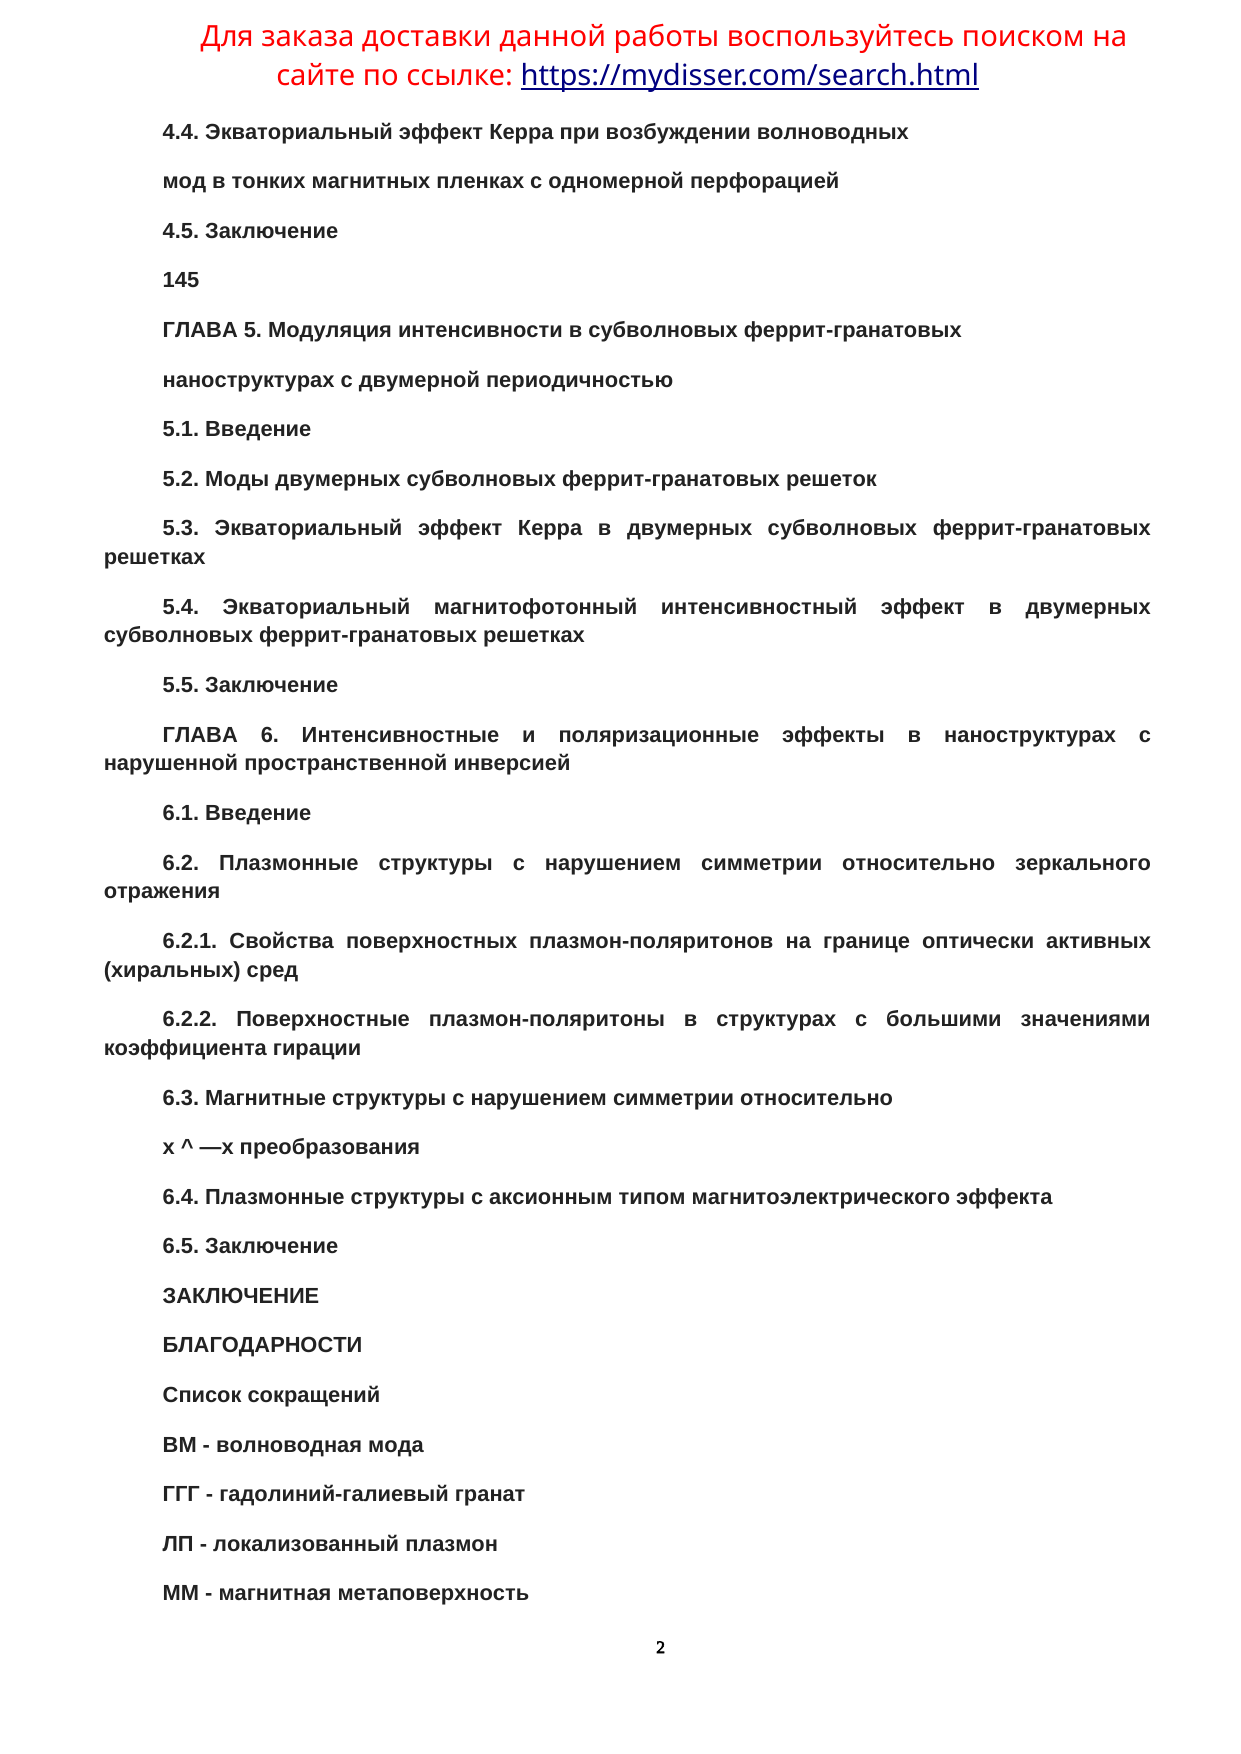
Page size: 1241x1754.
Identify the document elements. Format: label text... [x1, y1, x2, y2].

text ГЛАВА 5. Модуляция интенсивности в субволновых феррит-гранатовых [103, 313, 1152, 342]
text 4.4. Экваториальный эффект Керра при возбуждении волноводных [103, 115, 1152, 144]
text 5.4. Экваториальный магнитофотонный интенсивностный эффект в двумерных субволновых феррит-гранатовых решетках [103, 590, 1152, 647]
text 6.2.2. Поверхностные плазмон-поляритоны в структурах с большими значениями коэффициента гирации [103, 1002, 1152, 1060]
text 6.5. Заключение [103, 1229, 1152, 1258]
text ЗАКЛЮЧЕНИЕ [103, 1279, 1152, 1308]
text ГГГ - гадолиний-галиевый гранат [103, 1477, 1152, 1506]
text 145 [103, 264, 1152, 292]
text 6.2.1. Свойства поверхностных плазмон-поляритонов на границе оптически активных (хиральных) сред [103, 924, 1152, 982]
text Список сокращений [103, 1378, 1152, 1407]
text мод в тонких магнитных пленках с одномерной перфорацией [103, 164, 1152, 193]
text 6.1. Введение [103, 796, 1152, 825]
text ММ - магнитная метаповерхность [103, 1577, 1152, 1605]
text 5.3. Экваториальный эффект Керра в двумерных субволновых феррит-гранатовых решетках [103, 512, 1152, 569]
text наноструктурах с двумерной периодичностью [103, 363, 1152, 392]
text 6.3. Магнитные структуры с нарушением симметрии относительно [103, 1081, 1152, 1109]
text 4.5. Заключение [103, 214, 1152, 243]
text 6.2. Плазмонные структуры с нарушением симметрии относительно зеркального отражения [103, 846, 1152, 903]
text ВМ - волноводная мода [103, 1428, 1152, 1457]
text 5.2. Моды двумерных субволновых феррит-гранатовых решеток [103, 462, 1152, 491]
text ЛП - локализованный плазмон [103, 1527, 1152, 1556]
text 6.4. Плазмонные структуры с аксионным типом магнитоэлектрического эффекта [103, 1180, 1152, 1209]
text БЛАГОДАРНОСТИ [103, 1329, 1152, 1357]
text 5.1. Введение [103, 412, 1152, 441]
text ГЛАВА 6. Интенсивностные и поляризационные эффекты в наноструктурах с нарушенной пространственной инверсией [103, 718, 1152, 775]
text 5.5. Заключение [103, 668, 1152, 697]
text х ^ —х преобразования [103, 1130, 1152, 1159]
